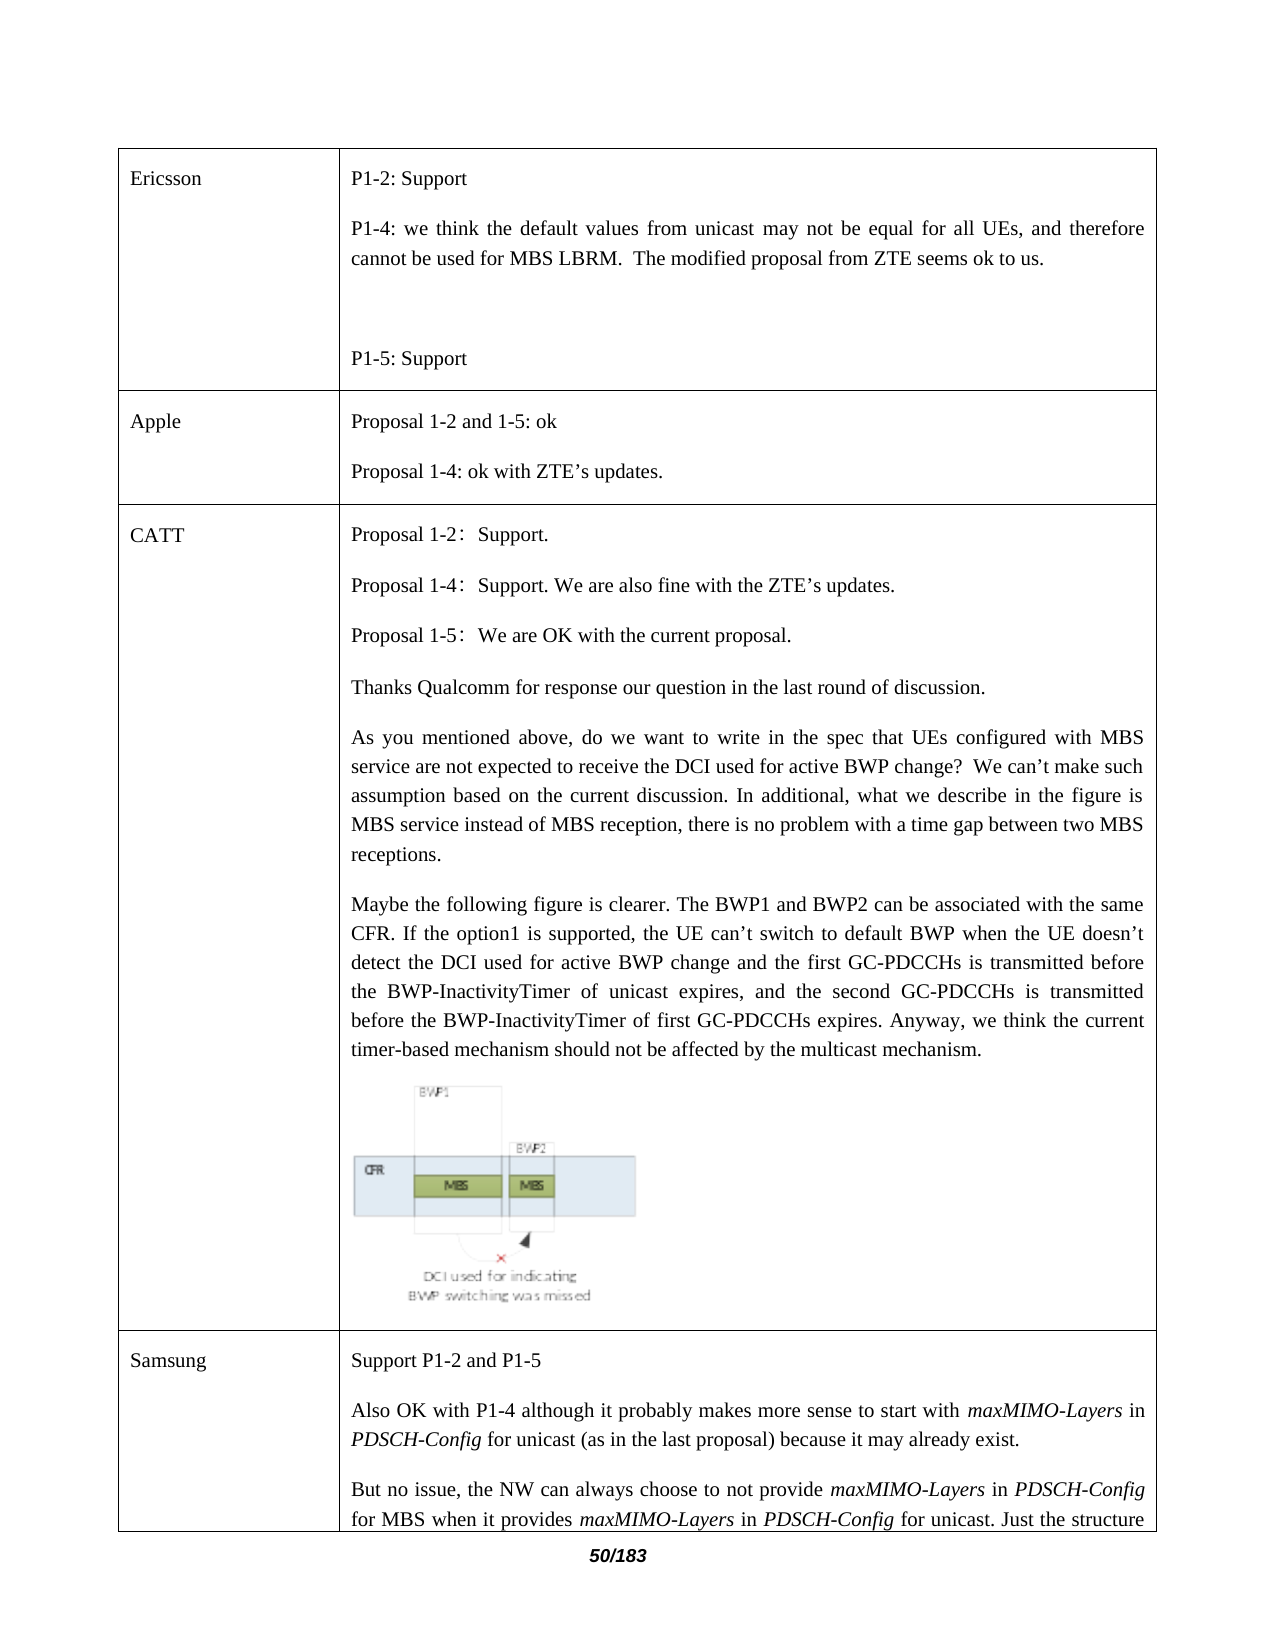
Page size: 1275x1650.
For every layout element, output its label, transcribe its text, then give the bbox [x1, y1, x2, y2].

table_cell Proposal 1-2：Support. Proposal 1-4：Support. We are also fine with the ZTE’s updates. Proposal 1-5：We are OK with the current proposal. Thanks Qualcomm for response our question in the last round of discussion. As you mentioned above, do we want to write in the spec that UEs configured with MBS service are not expected to receive the DCI used for active BWP change? We can’t make such assumption based on the current discussion. In additional, what we describe in the figure is MBS service instead of MBS reception, there is no problem with a time gap between two MBS receptions. Maybe the following figure is clearer. The BWP1 and BWP2 can be associated with the same CFR. If the option1 is supported, the UE can’t switch to default BWP when the UE doesn’t detect the DCI used for active BWP change and the first GC-PDCCHs is transmitted before the BWP-InactivityTimer of unicast expires, and the second GC-PDCCHs is transmitted before the BWP-InactivityTimer of first GC-PDCCHs expires. Anyway, we think the current timer-based mechanism should not be affected by the multicast mechanism. [340, 505, 1156, 1329]
table_cell Proposal 1-2 and 1-5: ok Proposal 1-4: ok with ZTE’s updates. [340, 391, 1156, 504]
table_cell Apple [119, 391, 339, 504]
table_cell P1-2: Support P1-4: we think the default values from unicast may not be equal for all UEs, and therefore cannot be used for MBS LBRM. The modified proposal from ZTE seems ok to us. P1-5: Support [340, 149, 1156, 390]
table_cell Ericsson [119, 149, 339, 390]
table_cell CATT [119, 505, 339, 1329]
table_cell Samsung [119, 1331, 339, 1531]
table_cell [340, 1331, 1156, 1531]
